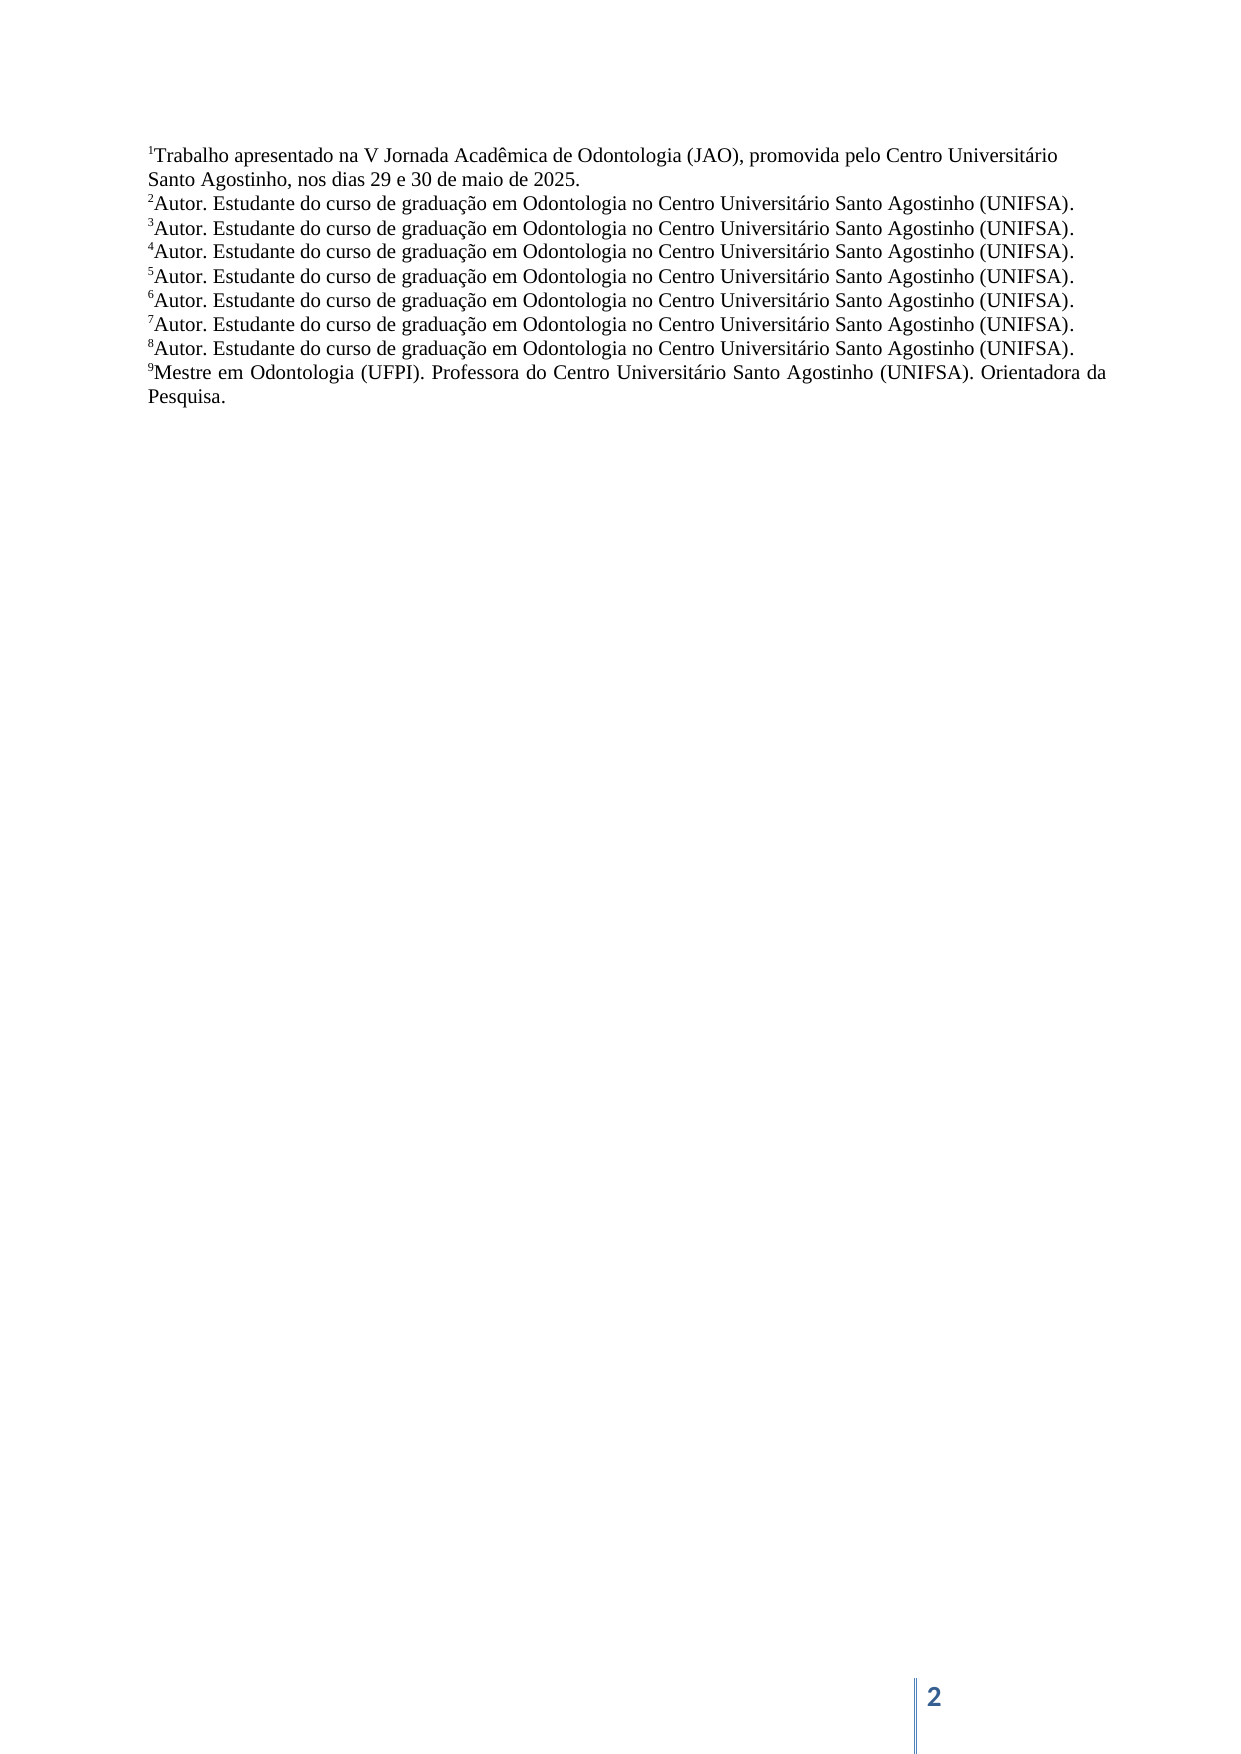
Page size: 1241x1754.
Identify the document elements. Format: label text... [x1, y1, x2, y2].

text 7Autor. Estudante do curso de graduação em Odontologia no Centro Universitário Santo Agostinho (UNIFSA). [148, 312, 1107, 336]
text 8Autor. Estudante do curso de graduação em Odontologia no Centro Universitário Santo Agostinho (UNIFSA). [148, 336, 1107, 360]
text 5Autor. Estudante do curso de graduação em Odontologia no Centro Universitário Santo Agostinho (UNIFSA). [148, 263, 1107, 288]
text 4Autor. Estudante do curso de graduação em Odontologia no Centro Universitário Santo Agostinho (UNIFSA). [148, 239, 1107, 263]
text 9Mestre em Odontologia (UFPI). Professora do Centro Universitário Santo Agostinho (UNIFSA). Orientadora da Pesquisa. [148, 360, 1107, 408]
text 3Autor. Estudante do curso de graduação em Odontologia no Centro Universitário Santo Agostinho (UNIFSA). [148, 215, 1107, 239]
text 2Autor. Estudante do curso de graduação em Odontologia no Centro Universitário Santo Agostinho (UNIFSA). [148, 191, 1107, 215]
text 6Autor. Estudante do curso de graduação em Odontologia no Centro Universitário Santo Agostinho (UNIFSA). [148, 288, 1107, 312]
text 1Trabalho apresentado na V Jornada Acadêmica de Odontologia (JAO), promovida pelo Centro Universitário Santo Agostinho, nos dias 29 e 30 de maio de 2025. [148, 143, 1107, 191]
